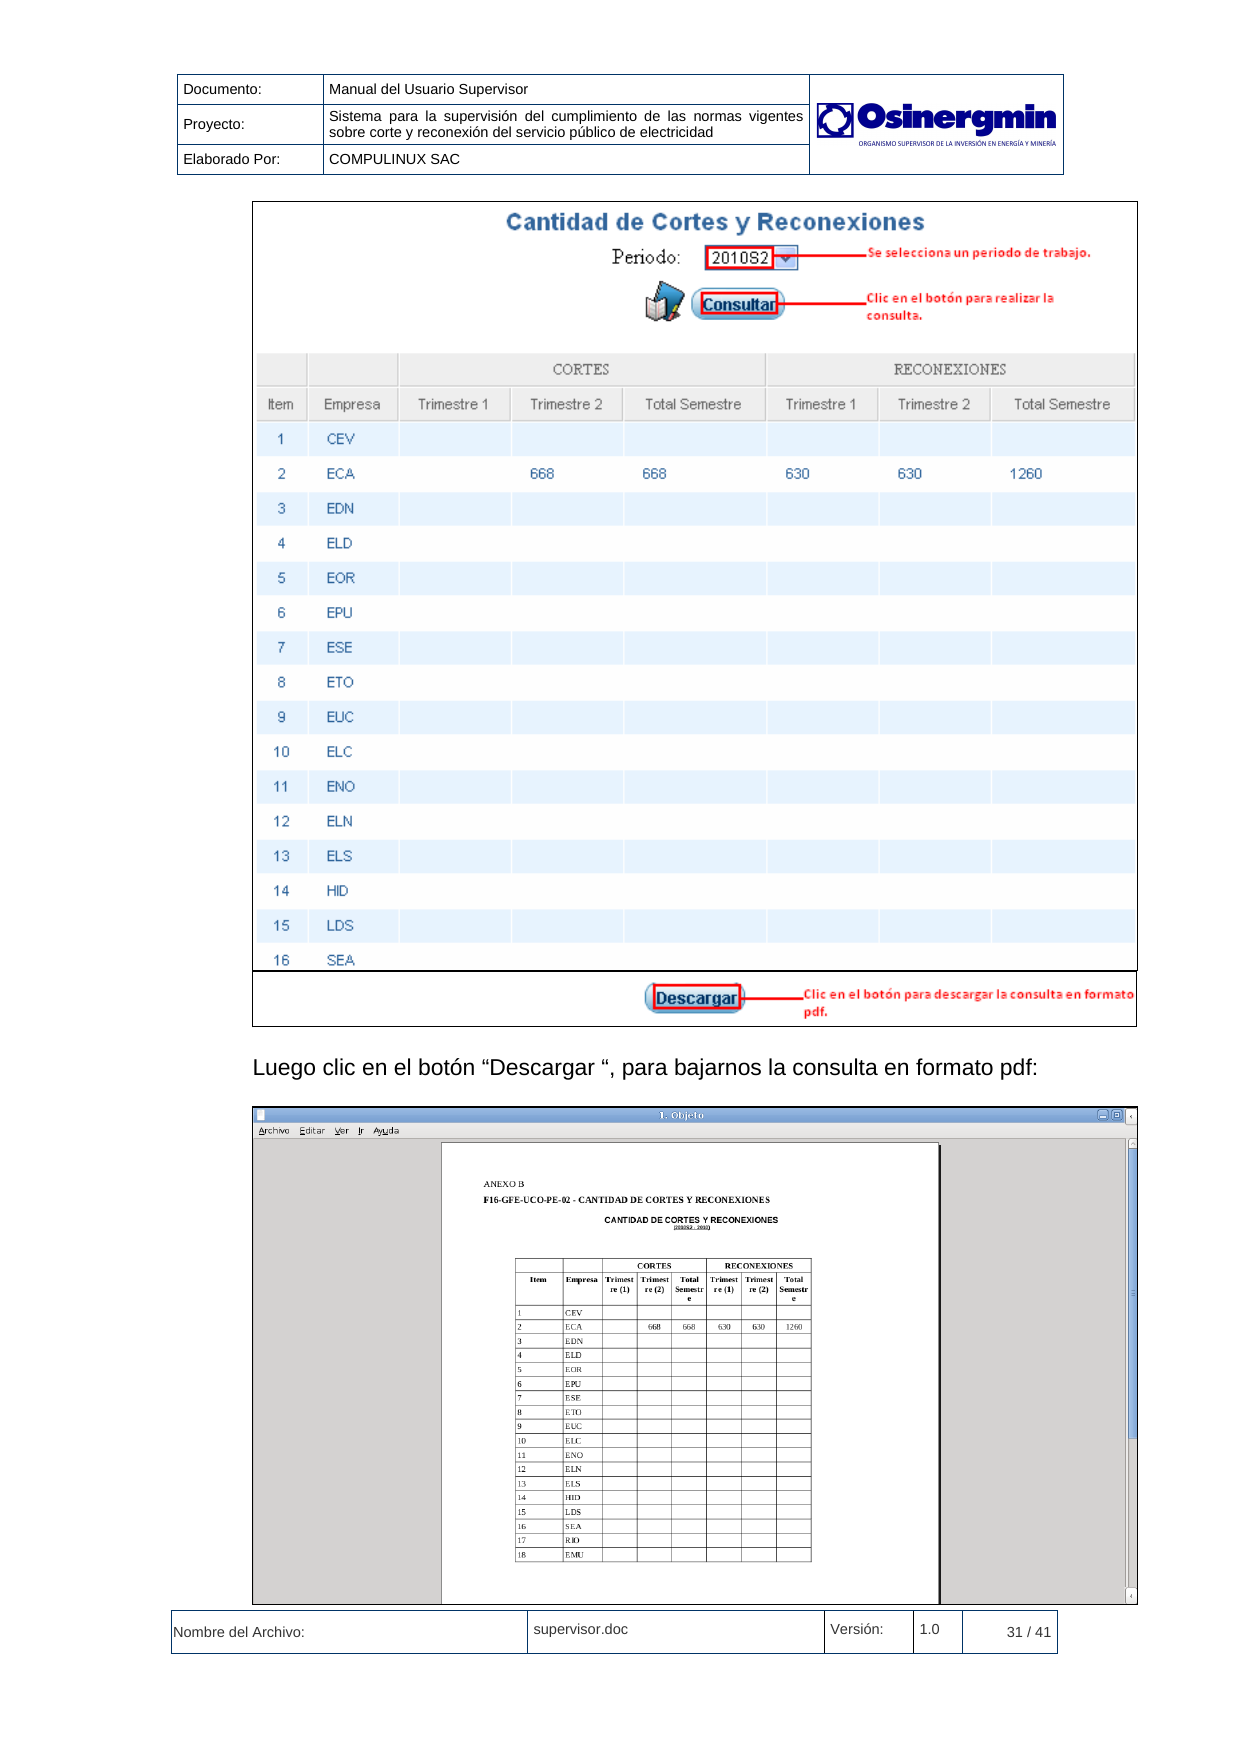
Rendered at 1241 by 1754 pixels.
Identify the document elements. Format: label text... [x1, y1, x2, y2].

text Luego clic en el botón “Descargar “, para bajarnos la consulta en formato pdf: [252, 1054, 1063, 1080]
picture [816, 103, 1056, 146]
picture [253, 972, 1136, 1026]
picture [253, 202, 1137, 970]
